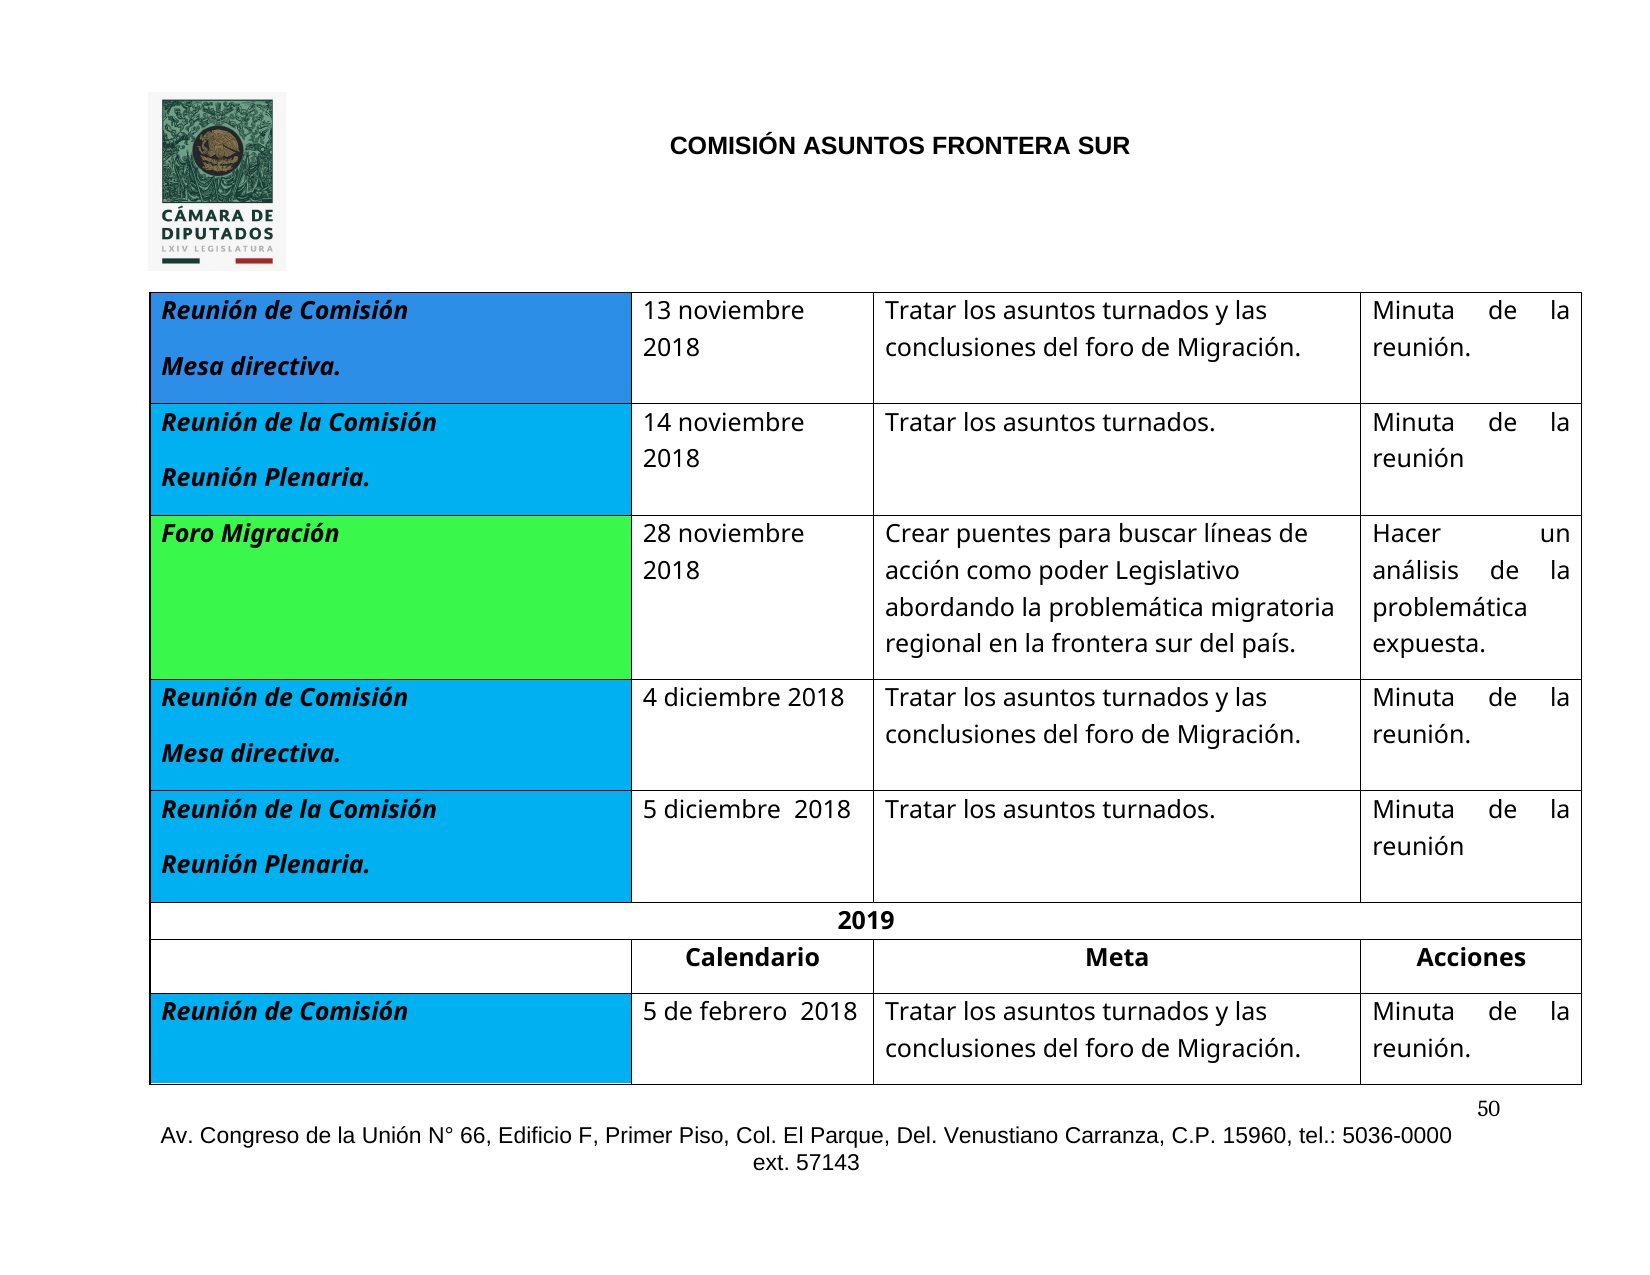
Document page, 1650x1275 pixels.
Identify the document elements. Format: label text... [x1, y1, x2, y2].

table_cell Reunión de la Comisión Reunión Plenaria. [151, 791, 631, 902]
table_cell [151, 940, 631, 993]
table_cell Reunión de Comisión Mesa directiva. [151, 293, 631, 403]
table_cell Crear puentes para buscar líneas de acción como poder Legislativo abordando la problemática migratoria regional en la frontera sur del país. [874, 516, 1360, 679]
table_cell Calendario [632, 940, 873, 993]
table_cell Minuta de la reunión. [1361, 680, 1581, 790]
table_cell 13 noviembre 2018 [632, 293, 873, 403]
table_cell Minuta de la reunión [1361, 791, 1581, 902]
table_cell Reunión de Comisión Mesa directiva. [151, 994, 631, 1083]
table_cell 4 diciembre 2018 [632, 680, 873, 790]
table_cell Minuta de la reunión [1361, 404, 1581, 515]
table_cell 28 noviembre 2018 [632, 516, 873, 679]
table_cell Minuta de la reunión. [1361, 994, 1581, 1083]
table_cell Hacer un análisis de la problemática expuesta. [1361, 516, 1581, 679]
picture [147, 92, 287, 271]
table_cell Acciones [1361, 940, 1581, 993]
table_cell Meta [874, 940, 1360, 993]
table_cell Reunión de Comisión Mesa directiva. [151, 680, 631, 790]
table_cell 5 diciembre 2018 [632, 791, 873, 902]
table_cell Tratar los asuntos turnados y las conclusiones del foro de Migración. [874, 680, 1360, 790]
table_cell Tratar los asuntos turnados y las conclusiones del foro de Migración. [874, 994, 1360, 1083]
table_cell Tratar los asuntos turnados y las conclusiones del foro de Migración. [874, 293, 1360, 403]
table_cell Minuta de la reunión. [1361, 293, 1581, 403]
table_cell 14 noviembre 2018 [632, 404, 873, 515]
table_cell 5 de febrero 2018 [632, 994, 873, 1083]
table_cell Foro Migración [151, 516, 631, 679]
table_cell Tratar los asuntos turnados. [874, 404, 1360, 515]
table_cell 2019 [151, 903, 1581, 939]
table_cell Reunión de la Comisión Reunión Plenaria. [151, 404, 631, 515]
table_cell Tratar los asuntos turnados. [874, 791, 1360, 902]
